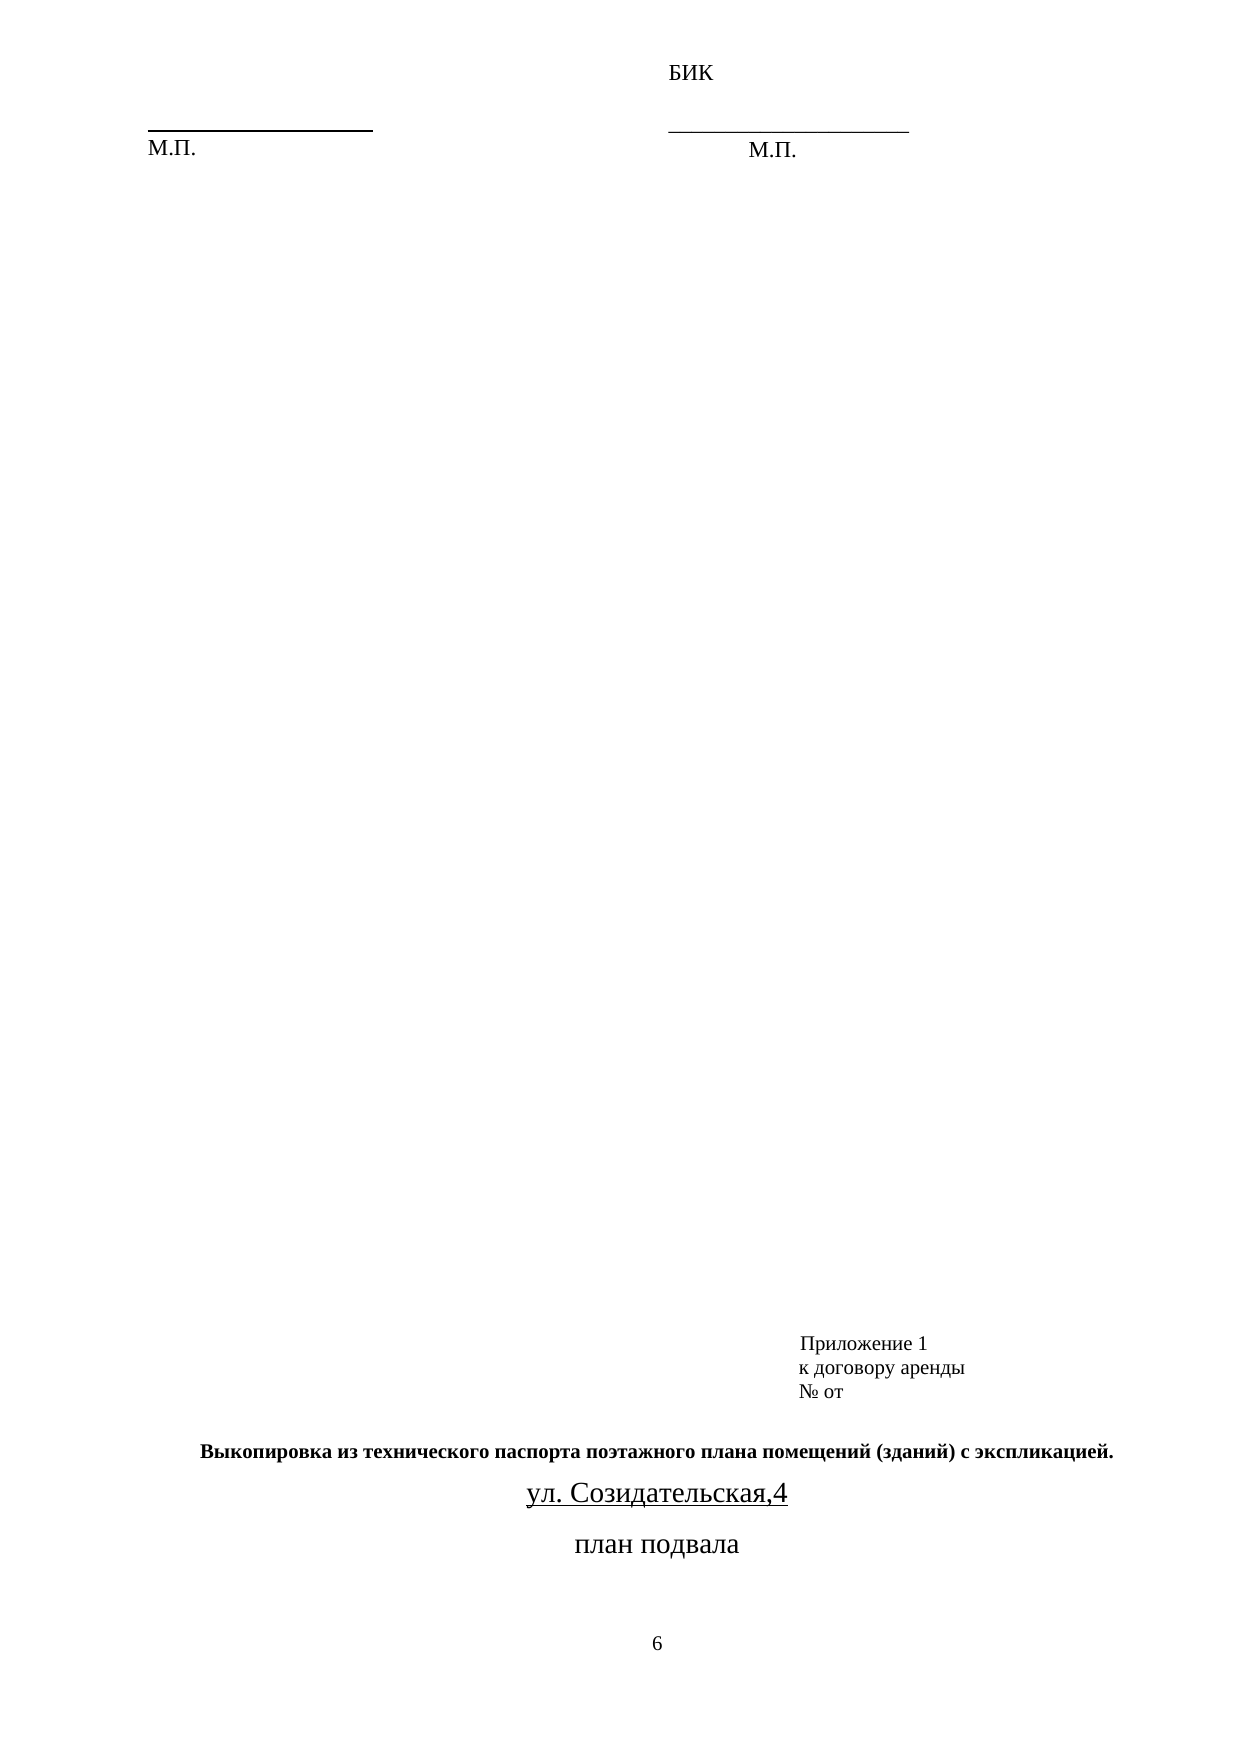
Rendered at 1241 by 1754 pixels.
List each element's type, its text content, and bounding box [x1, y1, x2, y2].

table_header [657, 59, 1178, 162]
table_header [136, 59, 657, 162]
text к договору аренды [148, 1355, 1166, 1379]
text план подвала [148, 1526, 1166, 1559]
text Выкопировка из технического паспорта поэтажного плана помещений (зданий) с экспликацией. [148, 1439, 1166, 1463]
text Приложение 1 [748, 1331, 1166, 1355]
text № от [148, 1379, 1166, 1403]
text ул. Созидательская,4 [148, 1476, 1166, 1509]
